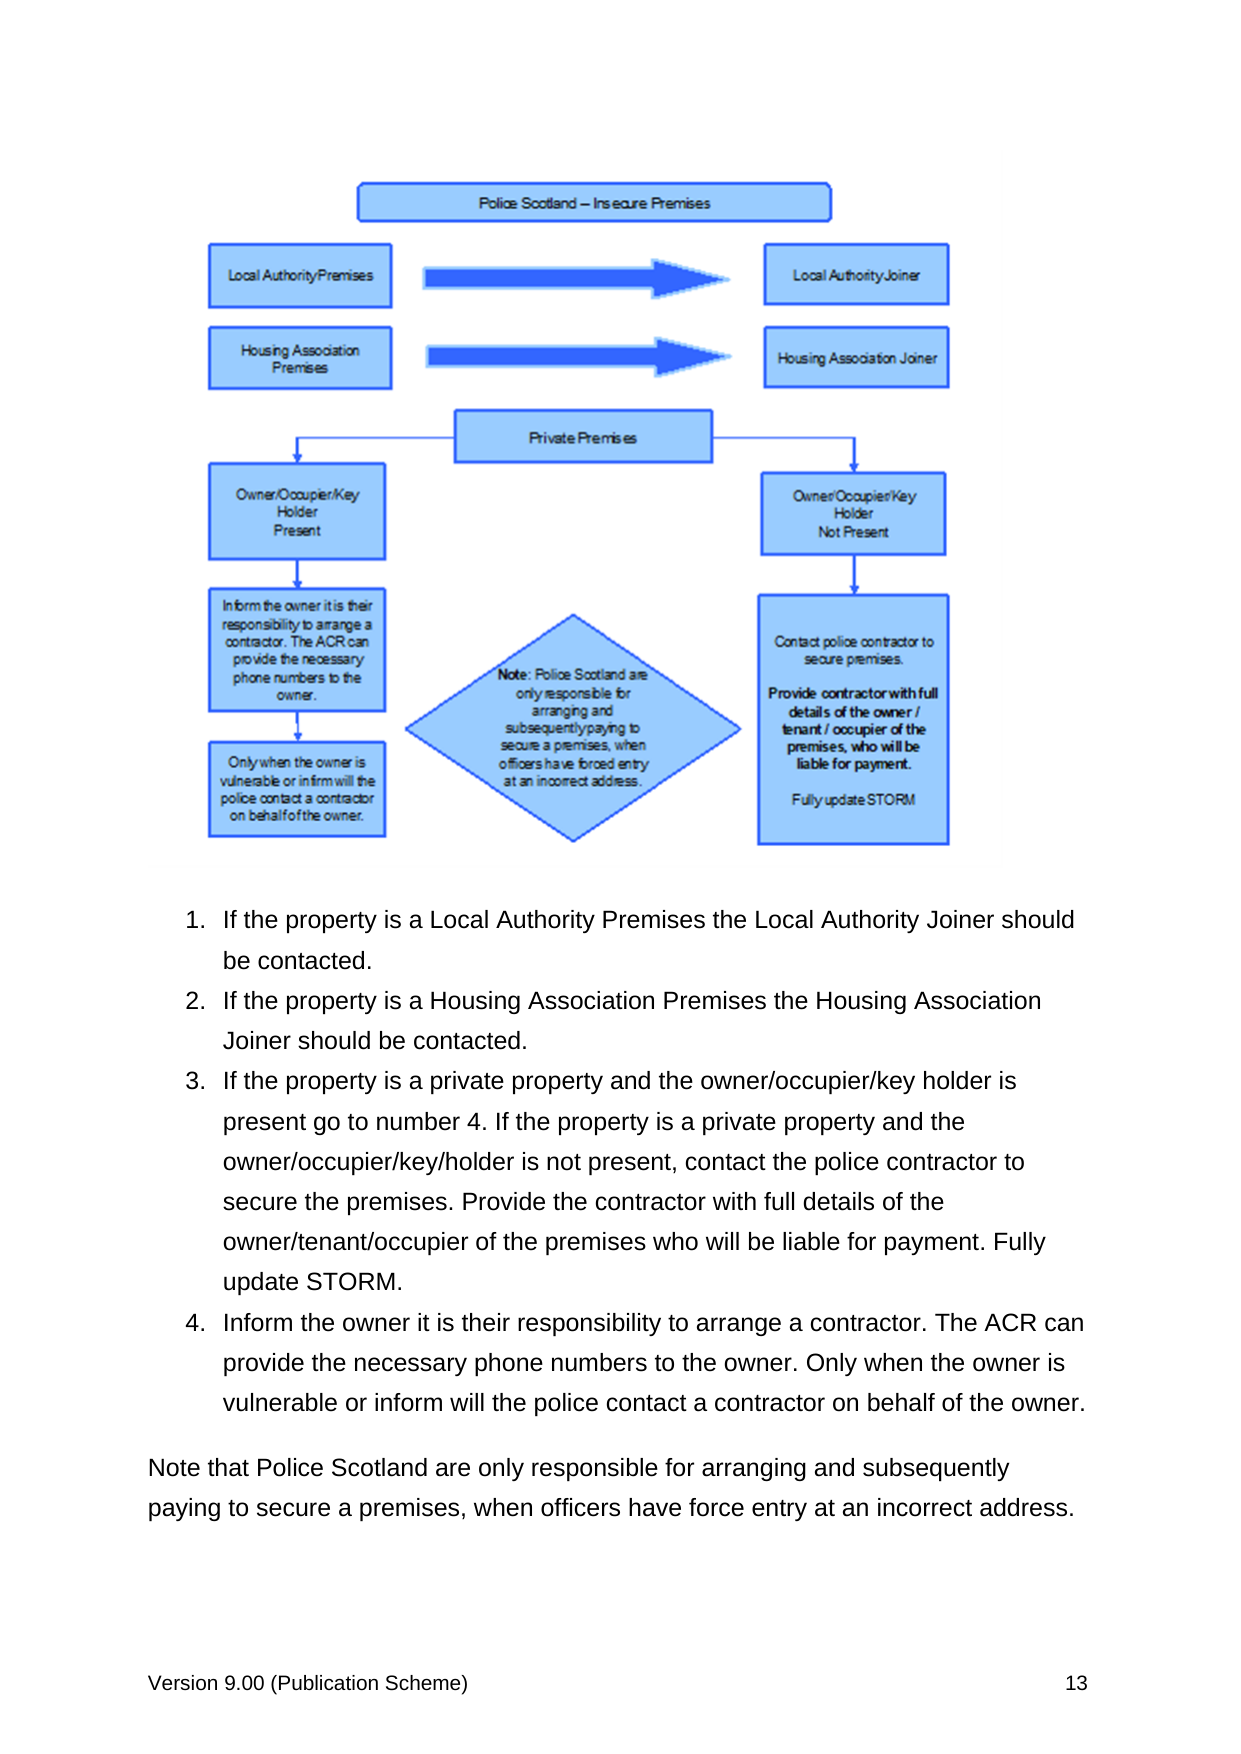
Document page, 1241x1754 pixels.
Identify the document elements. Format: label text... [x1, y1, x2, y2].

list If the property is a private property and the owner/occupier/key holder is present go to number 4. If the property is a private property and the owner/occupier/key/holder is not present, contact the police contractor to secure the premises. Provide the contractor with full details of the owner/tenant/occupier of the premises who will be liable for payment. Fully update STORM. [185, 1066, 1090, 1296]
picture [147, 150, 1006, 869]
text Note that Police Scotland are only responsible for arranging and subsequently paying to secure a premises, when officers have force entry at an incorrect address. [148, 1453, 1090, 1522]
list If the property is a Housing Association Premises the Housing Association Joiner should be contacted. [185, 986, 1090, 1055]
list Inform the owner it is their responsibility to arrange a contractor. The ACR can provide the necessary phone numbers to the owner. Only when the owner is vulnerable or inform will the police contact a contractor on behalf of the owner. [185, 1308, 1090, 1417]
list If the property is a Local Authority Premises the Local Authority Joiner should be contacted. [185, 906, 1090, 974]
